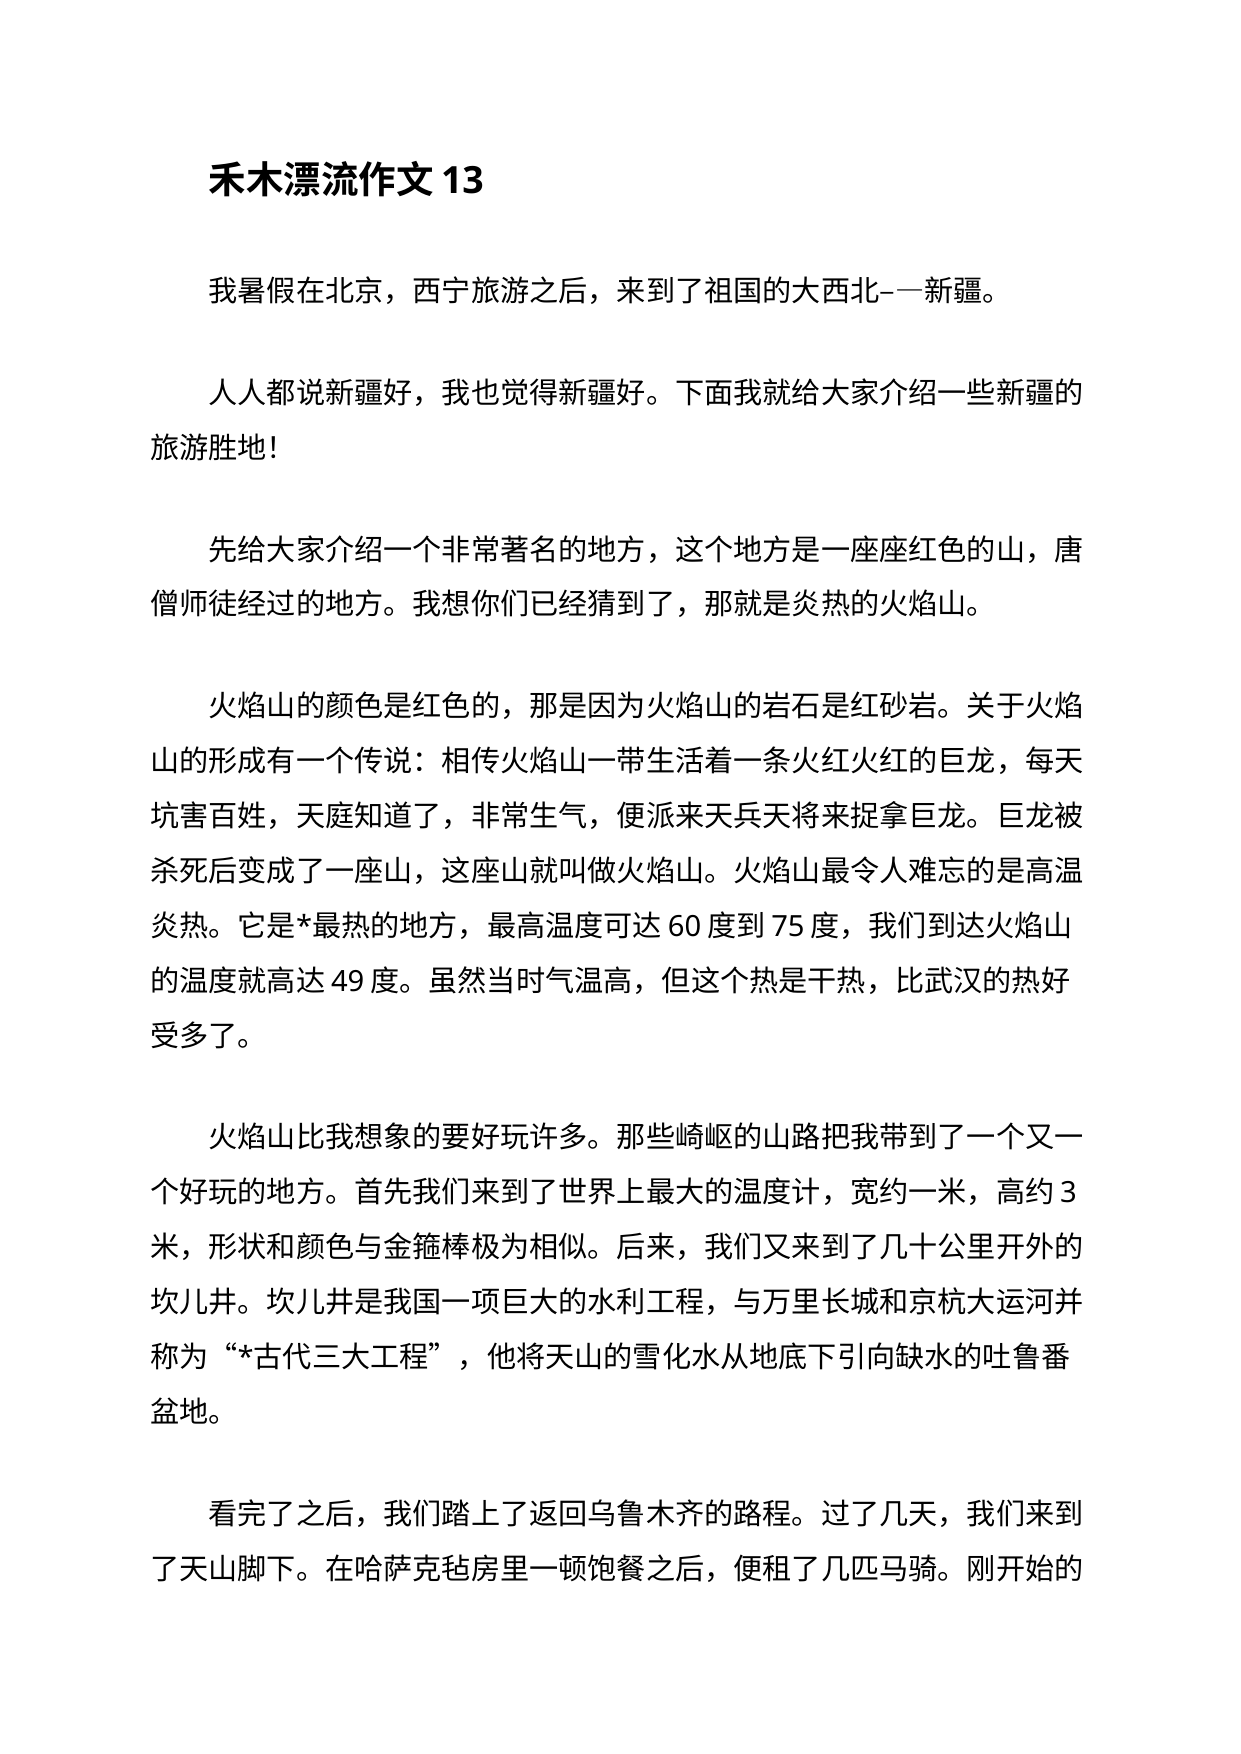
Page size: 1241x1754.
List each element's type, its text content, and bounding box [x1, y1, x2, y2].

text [150, 1491, 1090, 1588]
text 火焰山比我想象的要好玩许多。那些崎岖的山路把我带到了一个又一个好玩的地方。首先我们来到了世界上最大的温度计，宽约一米，高约3米，形状和颜色与金箍棒极为相似。后来，我们又来到了几十公里开外的坎儿井。坎儿井是我国一项巨大的水利工程，与万里长城和京杭大运河并称为“*古代三大工程”，他将天山的雪化水从地底下引向缺水的吐鲁番盆地。 [150, 1114, 1090, 1431]
text 禾木漂流作文13 [150, 150, 1090, 204]
text 我暑假在北京，西宁旅游之后，来到了祖国的大西北–—新疆。 [150, 268, 1090, 310]
text 人人都说新疆好，我也觉得新疆好。下面我就给大家介绍一些新疆的旅游胜地！ [150, 369, 1090, 467]
text 火焰山的颜色是红色的，那是因为火焰山的岩石是红砂岩。关于火焰山的形成有一个传说：相传火焰山一带生活着一条火红火红的巨龙，每天坑害百姓，天庭知道了，非常生气，便派来天兵天将来捉拿巨龙。巨龙被杀死后变成了一座山，这座山就叫做火焰山。火焰山最令人难忘的是高温炎热。它是*最热的地方，最高温度可达60度到75度，我们到达火焰山的温度就高达49度。虽然当时气温高，但这个热是干热，比武汉的热好受多了。 [150, 683, 1090, 1054]
text 先给大家介绍一个非常著名的地方，这个地方是一座座红色的山，唐僧师徒经过的地方。我想你们已经猜到了，那就是炎热的火焰山。 [150, 526, 1090, 623]
